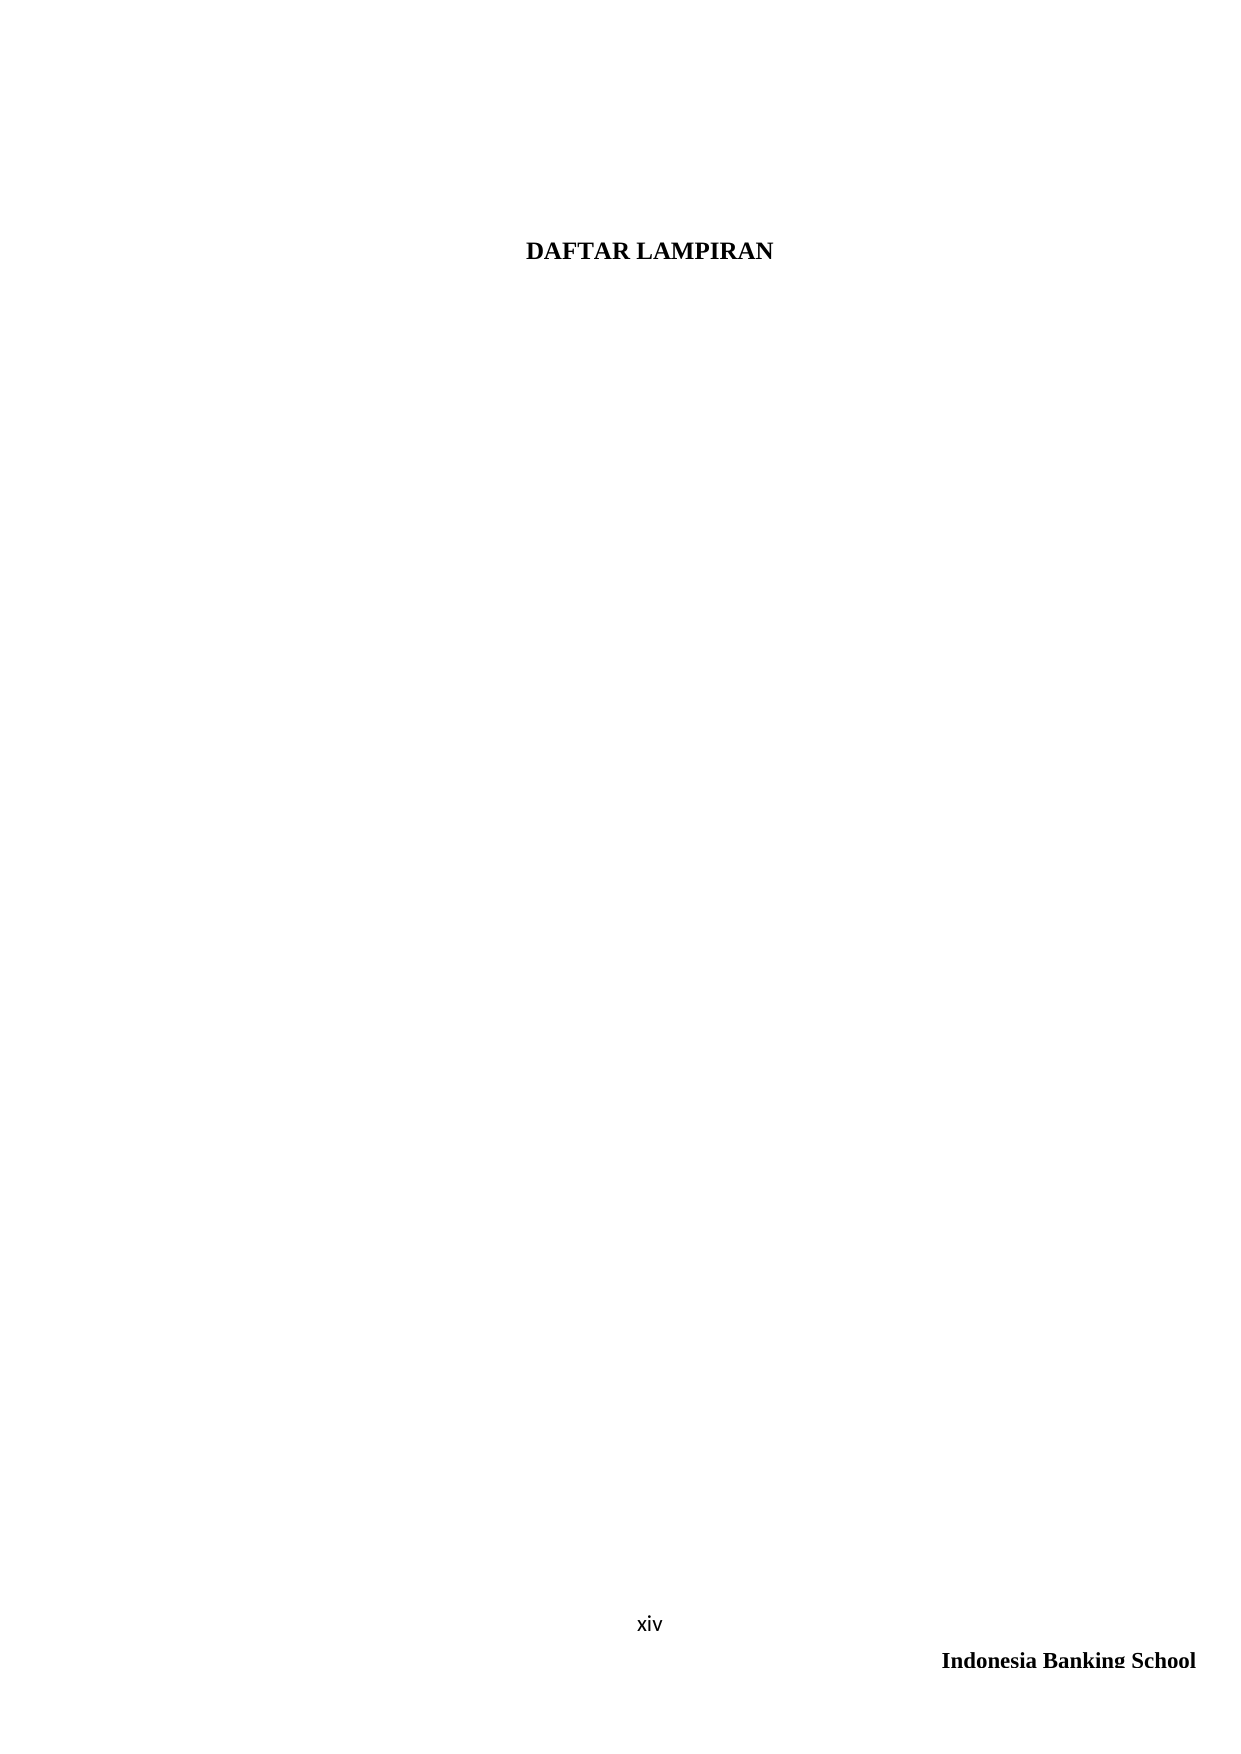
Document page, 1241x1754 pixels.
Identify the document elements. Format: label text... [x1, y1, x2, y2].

text DAFTAR LAMPIRAN [236, 236, 1063, 265]
